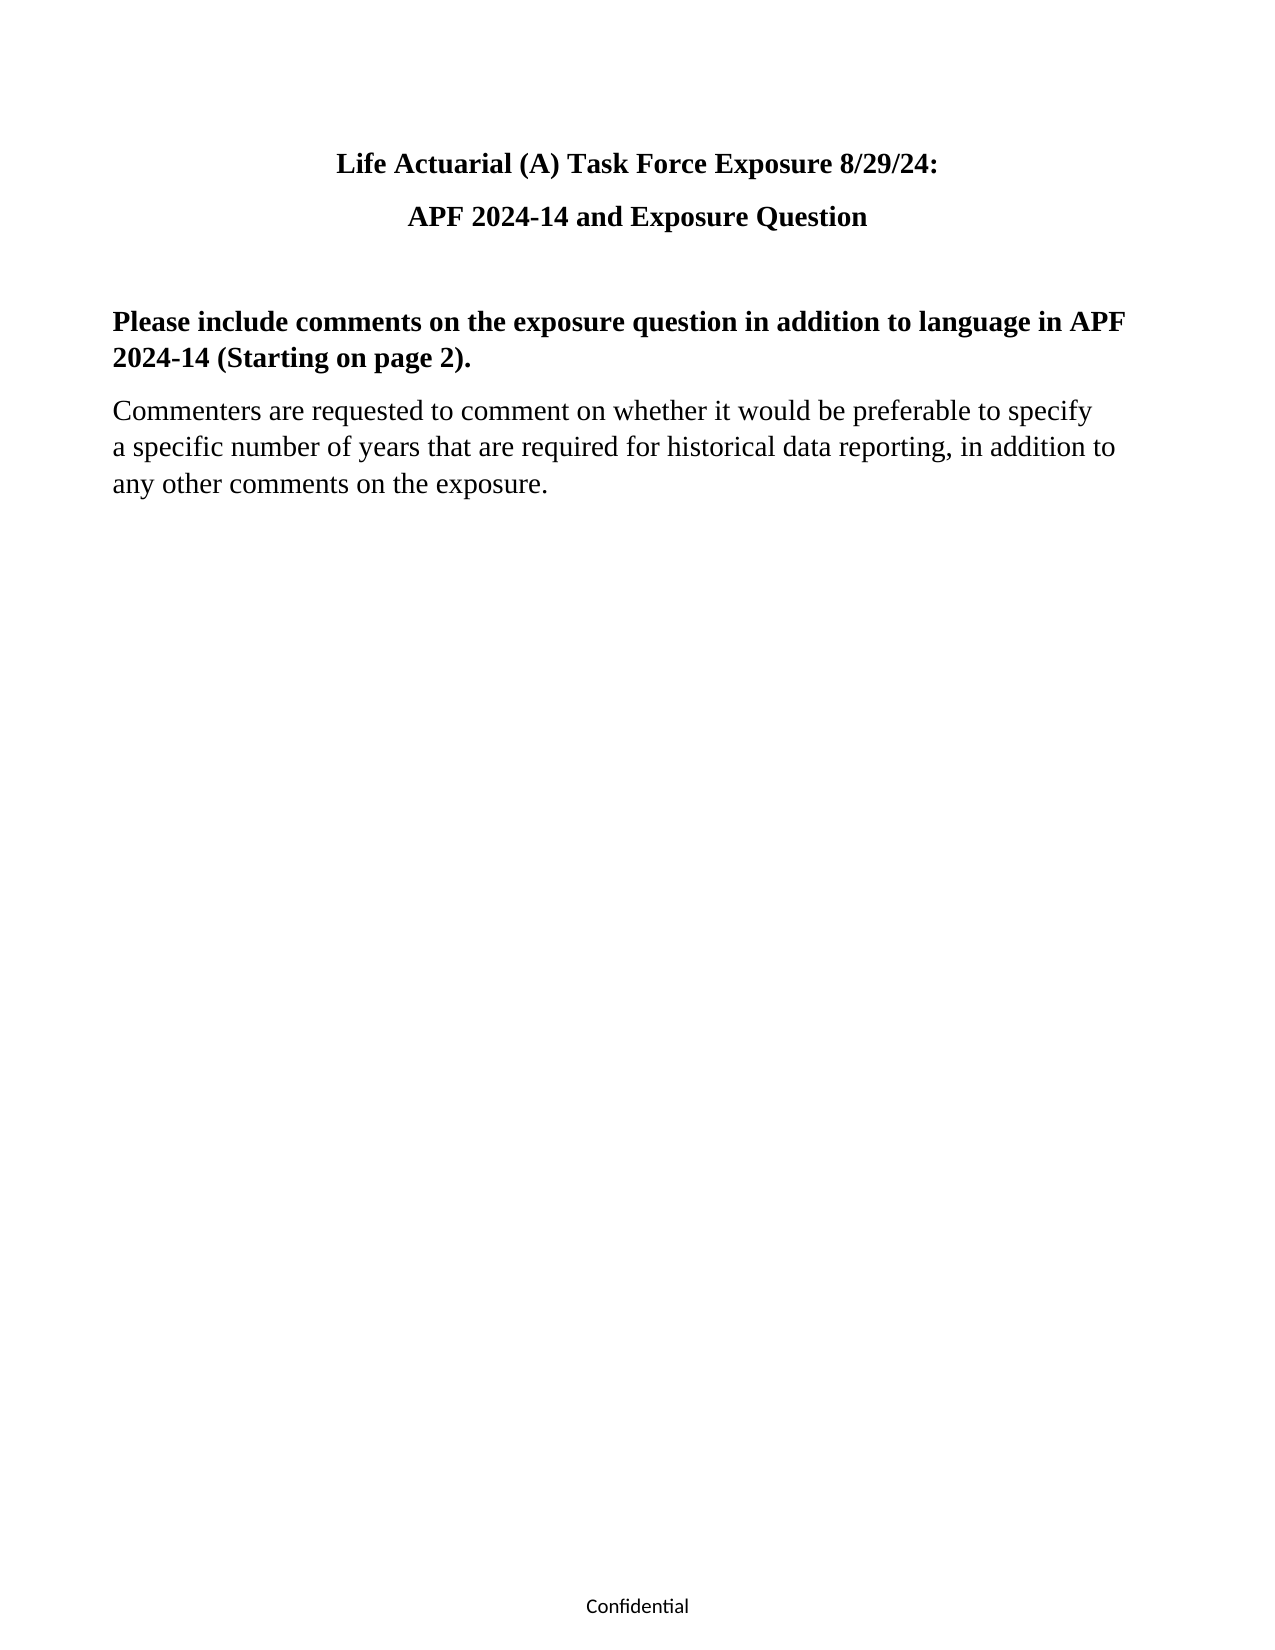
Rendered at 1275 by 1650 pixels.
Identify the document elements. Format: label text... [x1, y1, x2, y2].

text Life Actuarial (A) Task Force Exposure 8/29/24: [112, 146, 1162, 179]
text APF 2024-14 and Exposure Question [112, 199, 1162, 232]
text Commenters are requested to comment on whether it would be preferable to specify a specific number of years that are required for historical data reporting, in addition to any other comments on the exposure. [112, 393, 1162, 499]
text Please include comments on the exposure question in addition to language in APF 2024-14 (Starting on page 2). [112, 304, 1162, 374]
